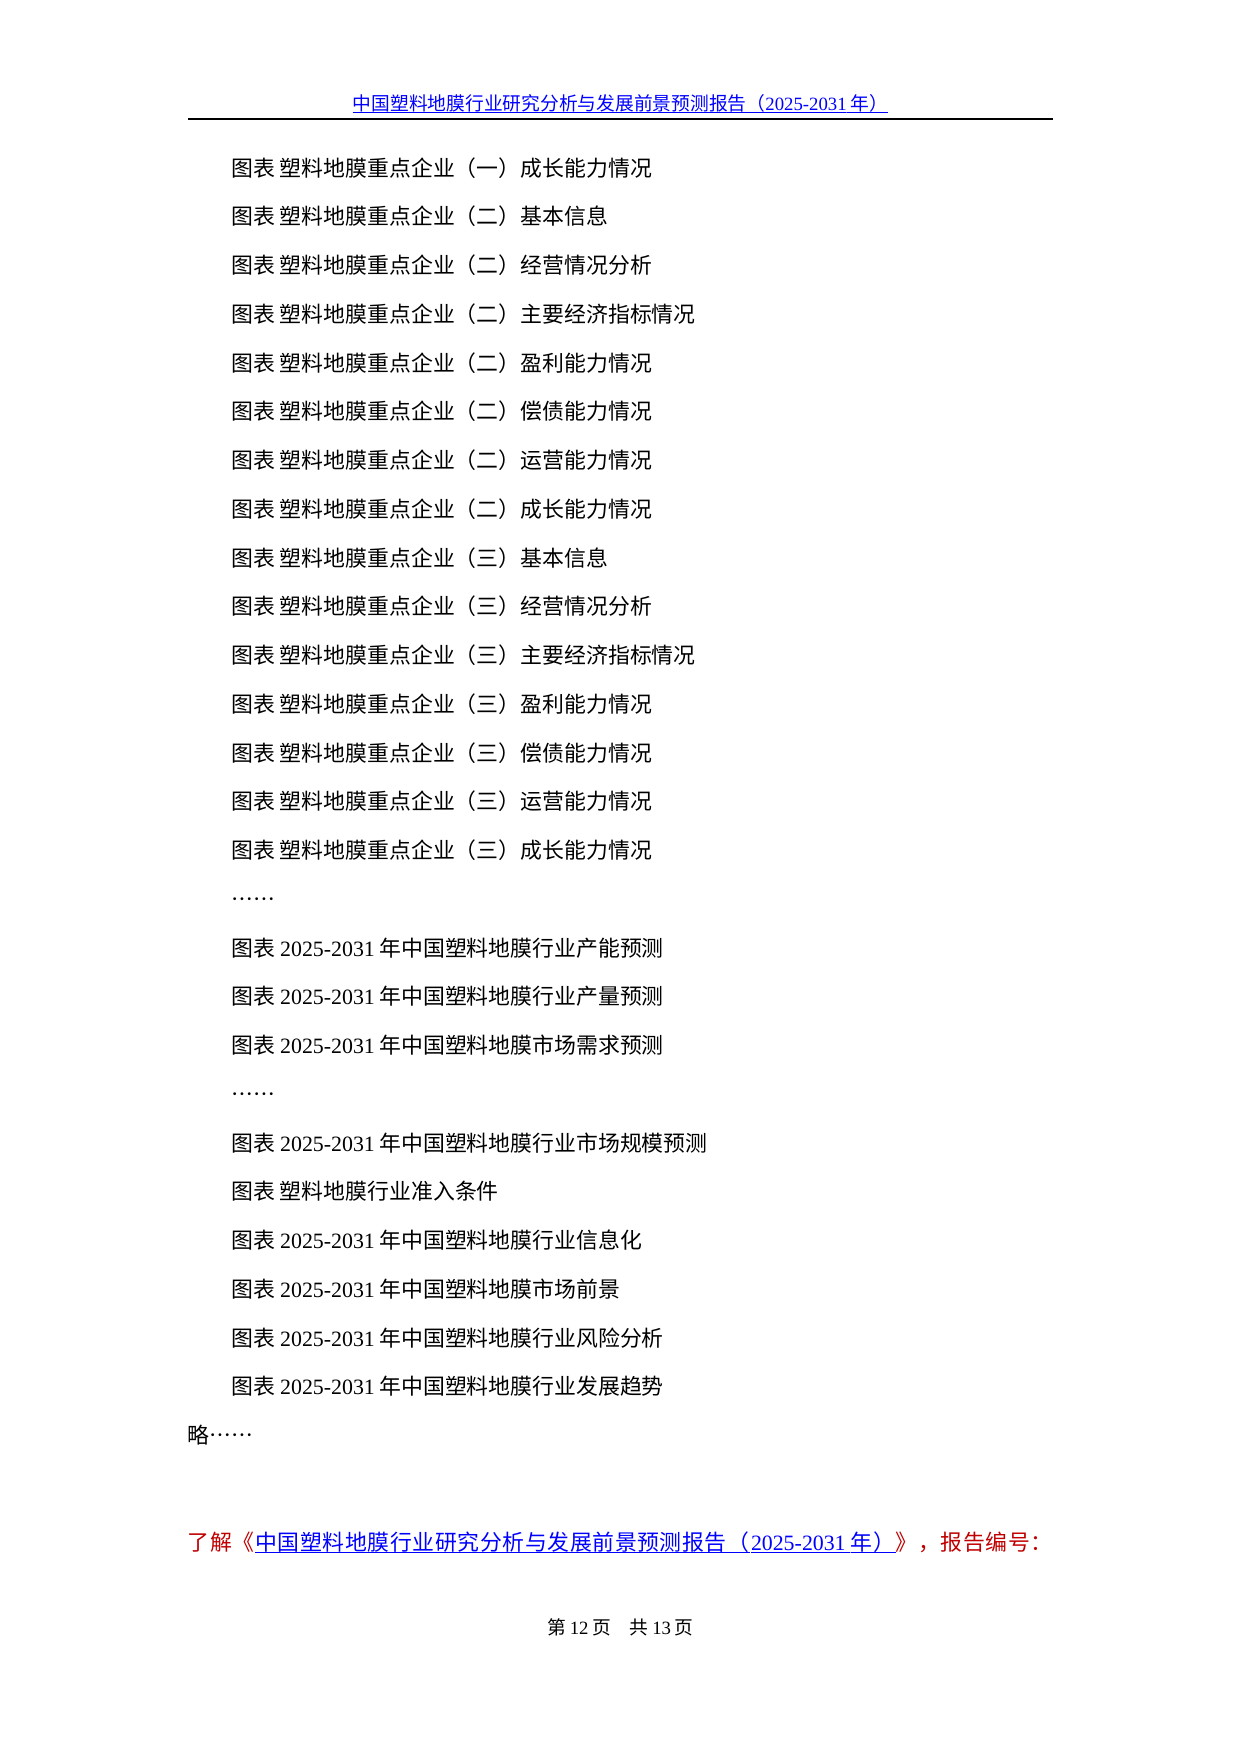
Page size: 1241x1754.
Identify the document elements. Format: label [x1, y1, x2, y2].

text [187, 150, 1053, 1450]
text [187, 1524, 1053, 1557]
